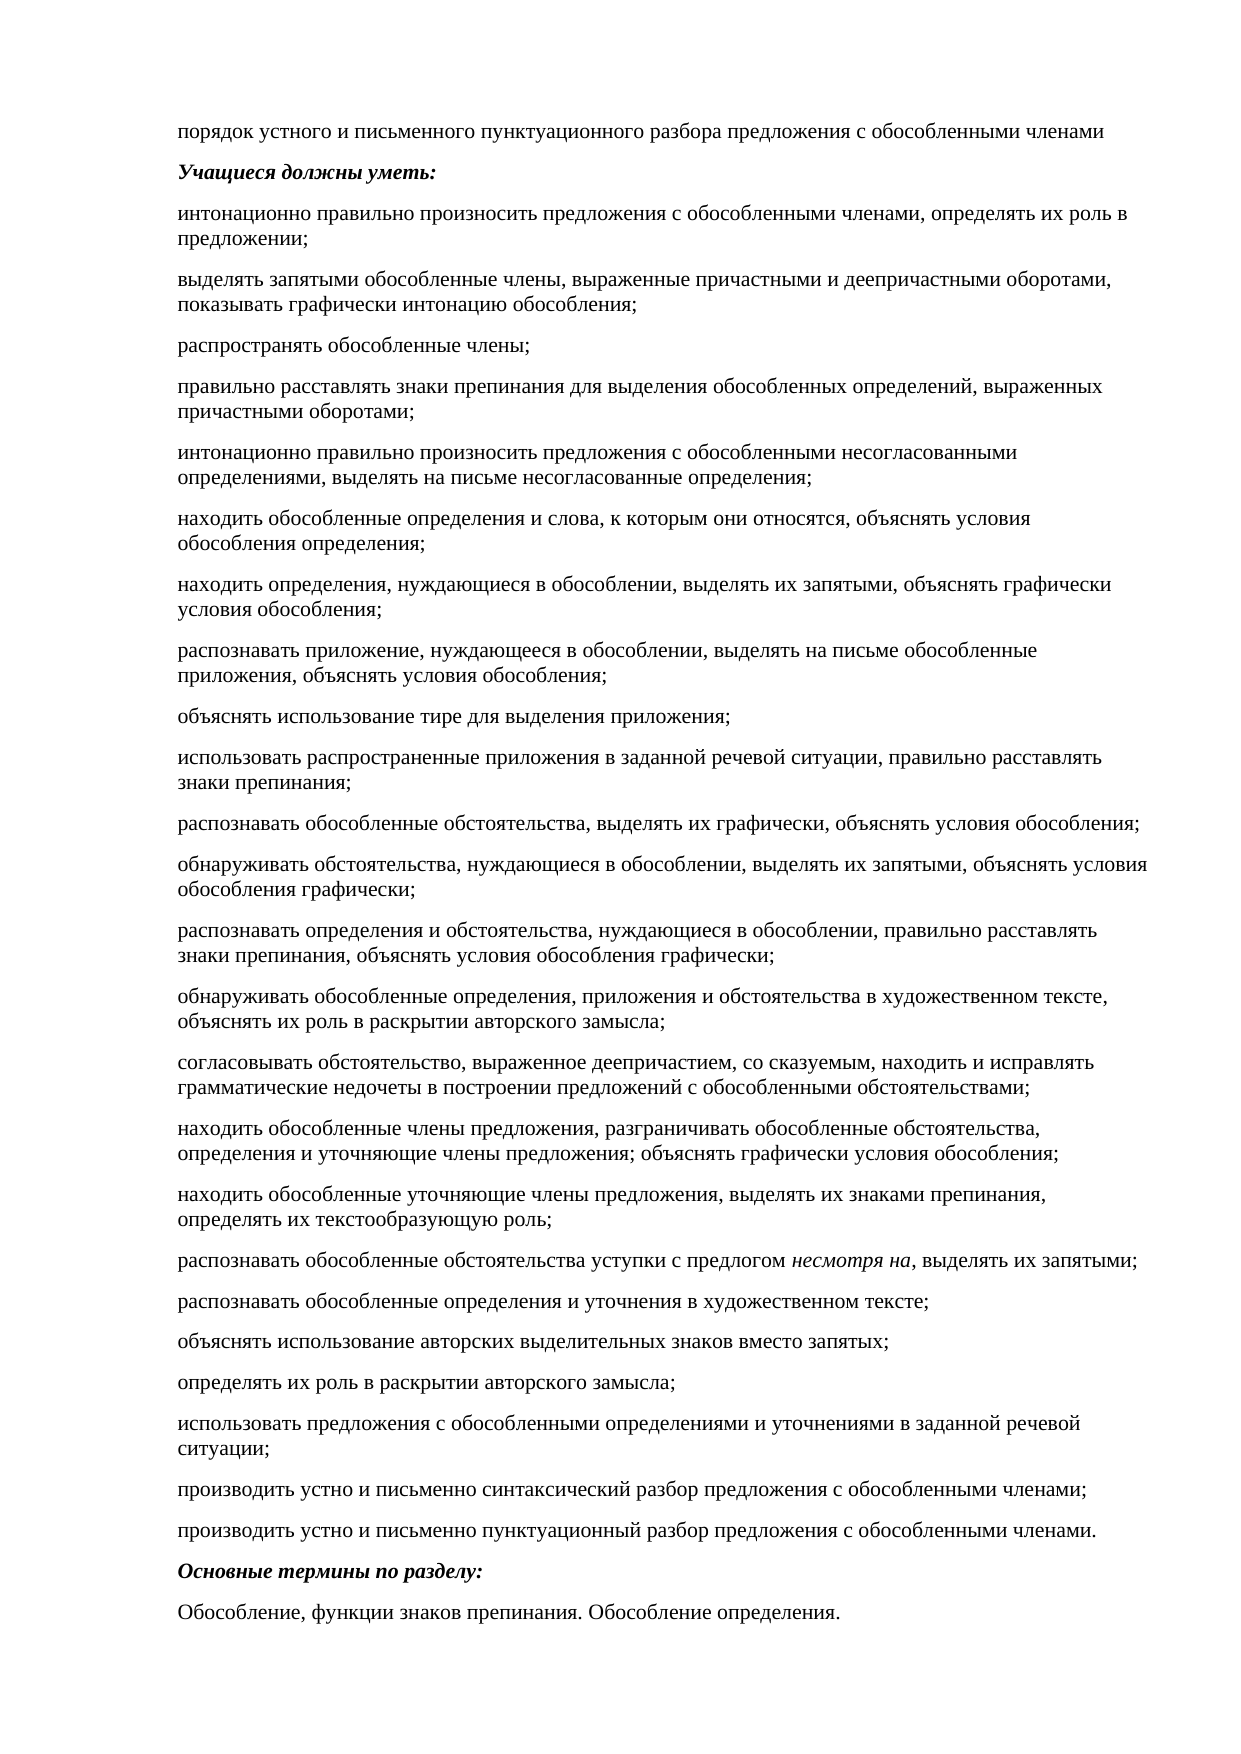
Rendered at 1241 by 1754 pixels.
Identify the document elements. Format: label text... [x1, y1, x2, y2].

text находить обособленные определения и слова, к которым они относятся, объяснять условия обособления определения; [177, 505, 1152, 555]
text распознавать определения и обстоятельства, нуждающиеся в обособлении, правильно расставлять знаки препинания, объяснять условия обособления графически; [177, 917, 1152, 967]
text обнаруживать обособленные определения, приложения и обстоятельства в художественном тексте, объяснять их роль в раскрытии авторского замысла; [177, 983, 1152, 1033]
text определять их роль в раскрытии авторского замысла; [177, 1369, 1152, 1394]
text распространять обособленные члены; [177, 332, 1152, 357]
text порядок устного и письменного пунктуационного разбора предложения с обособленными членами [177, 118, 1152, 143]
text интонационно правильно произносить предложения с обособленными несогласованными определениями, выделять на письме несогласованные определения; [177, 439, 1152, 489]
text обнаруживать обстоятельства, нуждающиеся в обособлении, выделять их запятыми, объяснять условия обособления графически; [177, 851, 1152, 901]
text распознавать обособленные обстоятельства уступки с предлогом несмотря на, выделять их запятыми; [177, 1247, 1152, 1272]
text распознавать приложение, нуждающееся в обособлении, выделять на письме обособленные приложения, объяснять условия обособления; [177, 637, 1152, 687]
text Учащиеся должны уметь: [177, 159, 1152, 184]
text использовать предложения с обособленными определениями и уточнениями в заданной речевой ситуации; [177, 1410, 1152, 1461]
text находить определения, нуждающиеся в обособлении, выделять их запятыми, объяснять графически условия обособления; [177, 571, 1152, 621]
text распознавать обособленные обстоятельства, выделять их графически, объяснять условия обособления; [177, 810, 1152, 835]
text объяснять использование авторских выделительных знаков вместо запятых; [177, 1328, 1152, 1354]
text использовать распространенные приложения в заданной речевой ситуации, правильно расставлять знаки препинания; [177, 744, 1152, 794]
text Основные термины по разделу: [177, 1558, 1152, 1583]
text объяснять использование тире для выделения приложения; [177, 703, 1152, 728]
text производить устно и письменно синтаксический разбор предложения с обособленными членами; [177, 1476, 1152, 1501]
text правильно расставлять знаки препинания для выделения обособленных определений, выраженных причастными оборотами; [177, 373, 1152, 423]
text производить устно и письменно пунктуационный разбор предложения с обособленными членами. [177, 1517, 1152, 1542]
text распознавать обособленные определения и уточнения в художественном тексте; [177, 1288, 1152, 1313]
text находить обособленные уточняющие члены предложения, выделять их знаками препинания, определять их текстообразующую роль; [177, 1181, 1152, 1231]
text находить обособленные члены предложения, разграничивать обособленные обстоятельства, определения и уточняющие члены предложения; объяснять графически условия обособления; [177, 1115, 1152, 1165]
text согласовывать обстоятельство, выраженное деепричастием, со сказуемым, находить и исправлять грамматические недочеты в построении предложений с обособленными обстоятельствами; [177, 1049, 1152, 1099]
text Обособление, функции знаков препинания. Обособление определения. [177, 1599, 1152, 1624]
text интонационно правильно произносить предложения с обособленными членами, определять их роль в предложении; [177, 200, 1152, 250]
text выделять запятыми обособленные члены, выраженные причастными и деепричастными оборотами, показывать графически интонацию обособления; [177, 266, 1152, 316]
